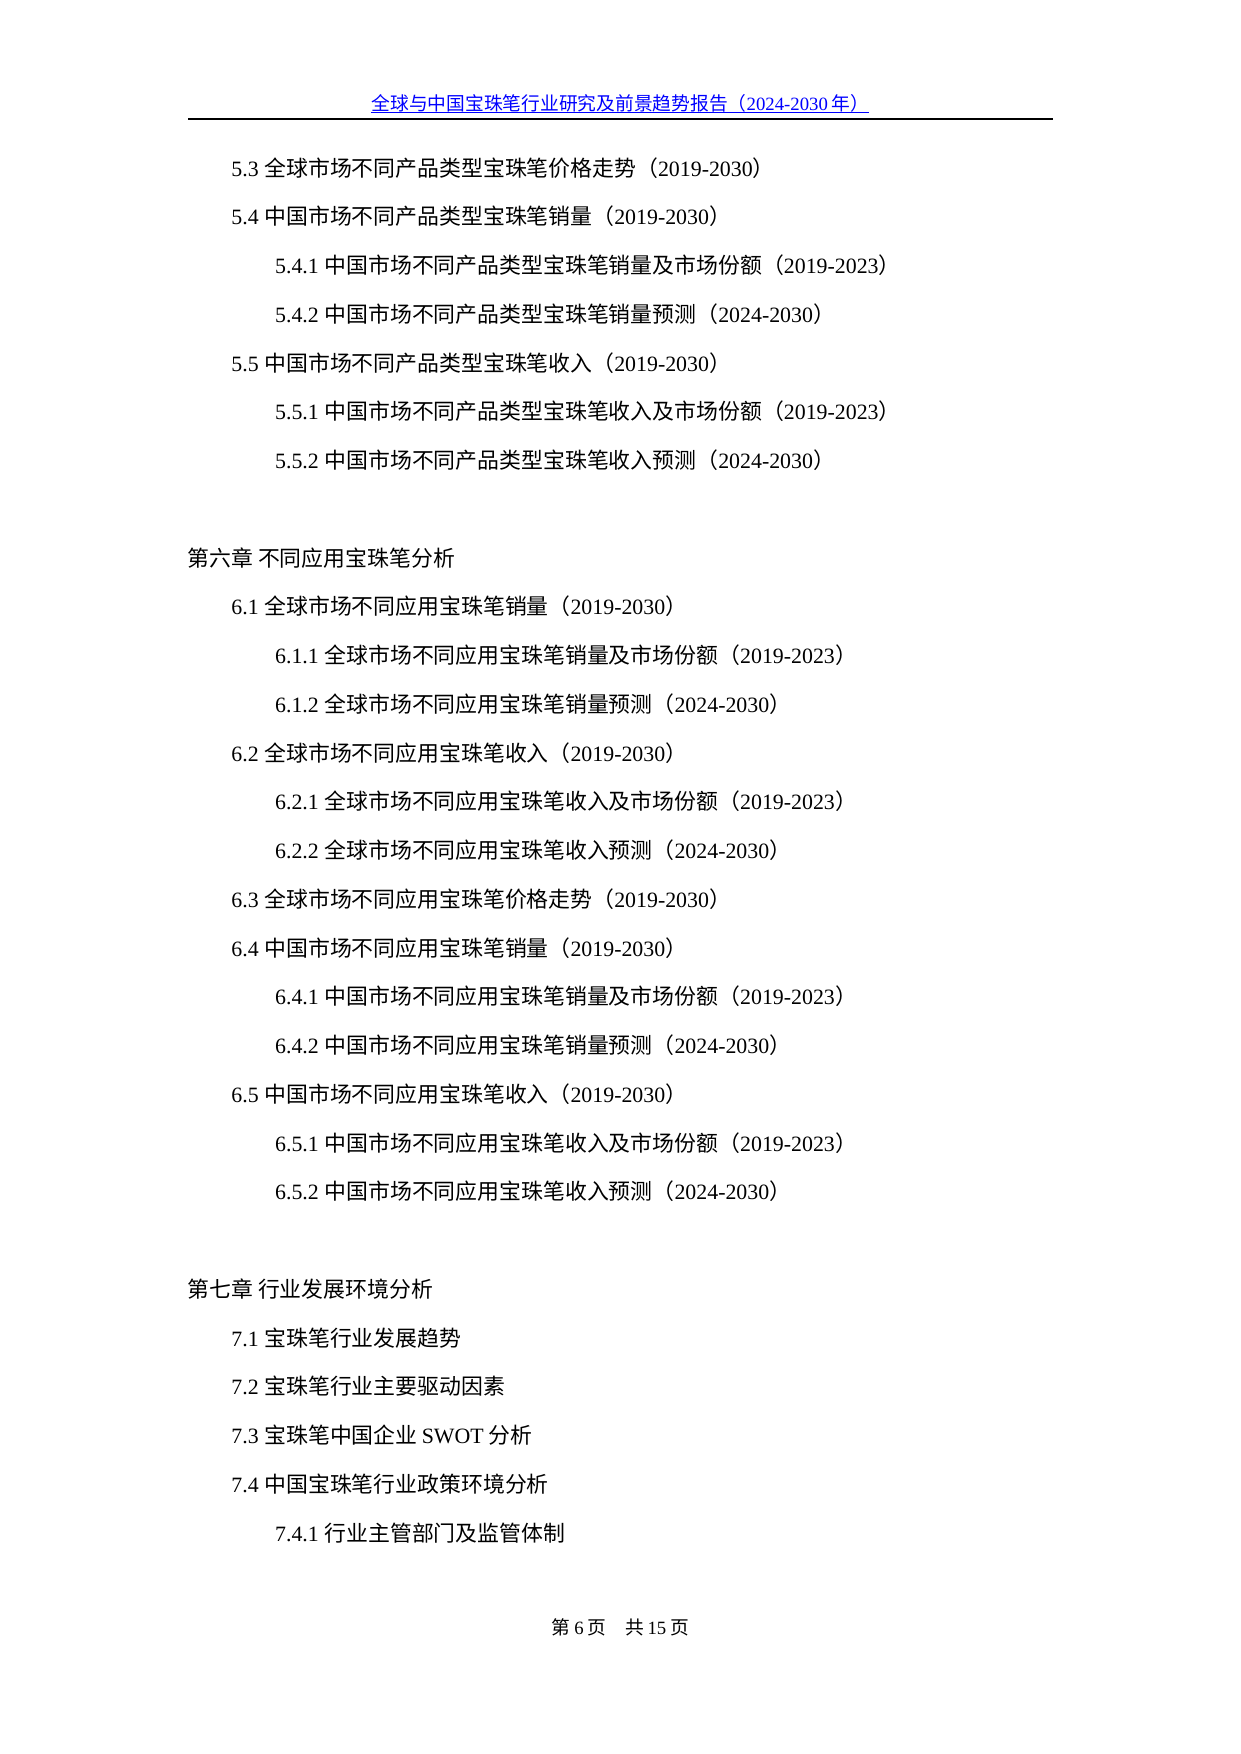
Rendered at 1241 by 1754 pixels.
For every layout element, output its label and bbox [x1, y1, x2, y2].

text [187, 150, 1053, 1548]
